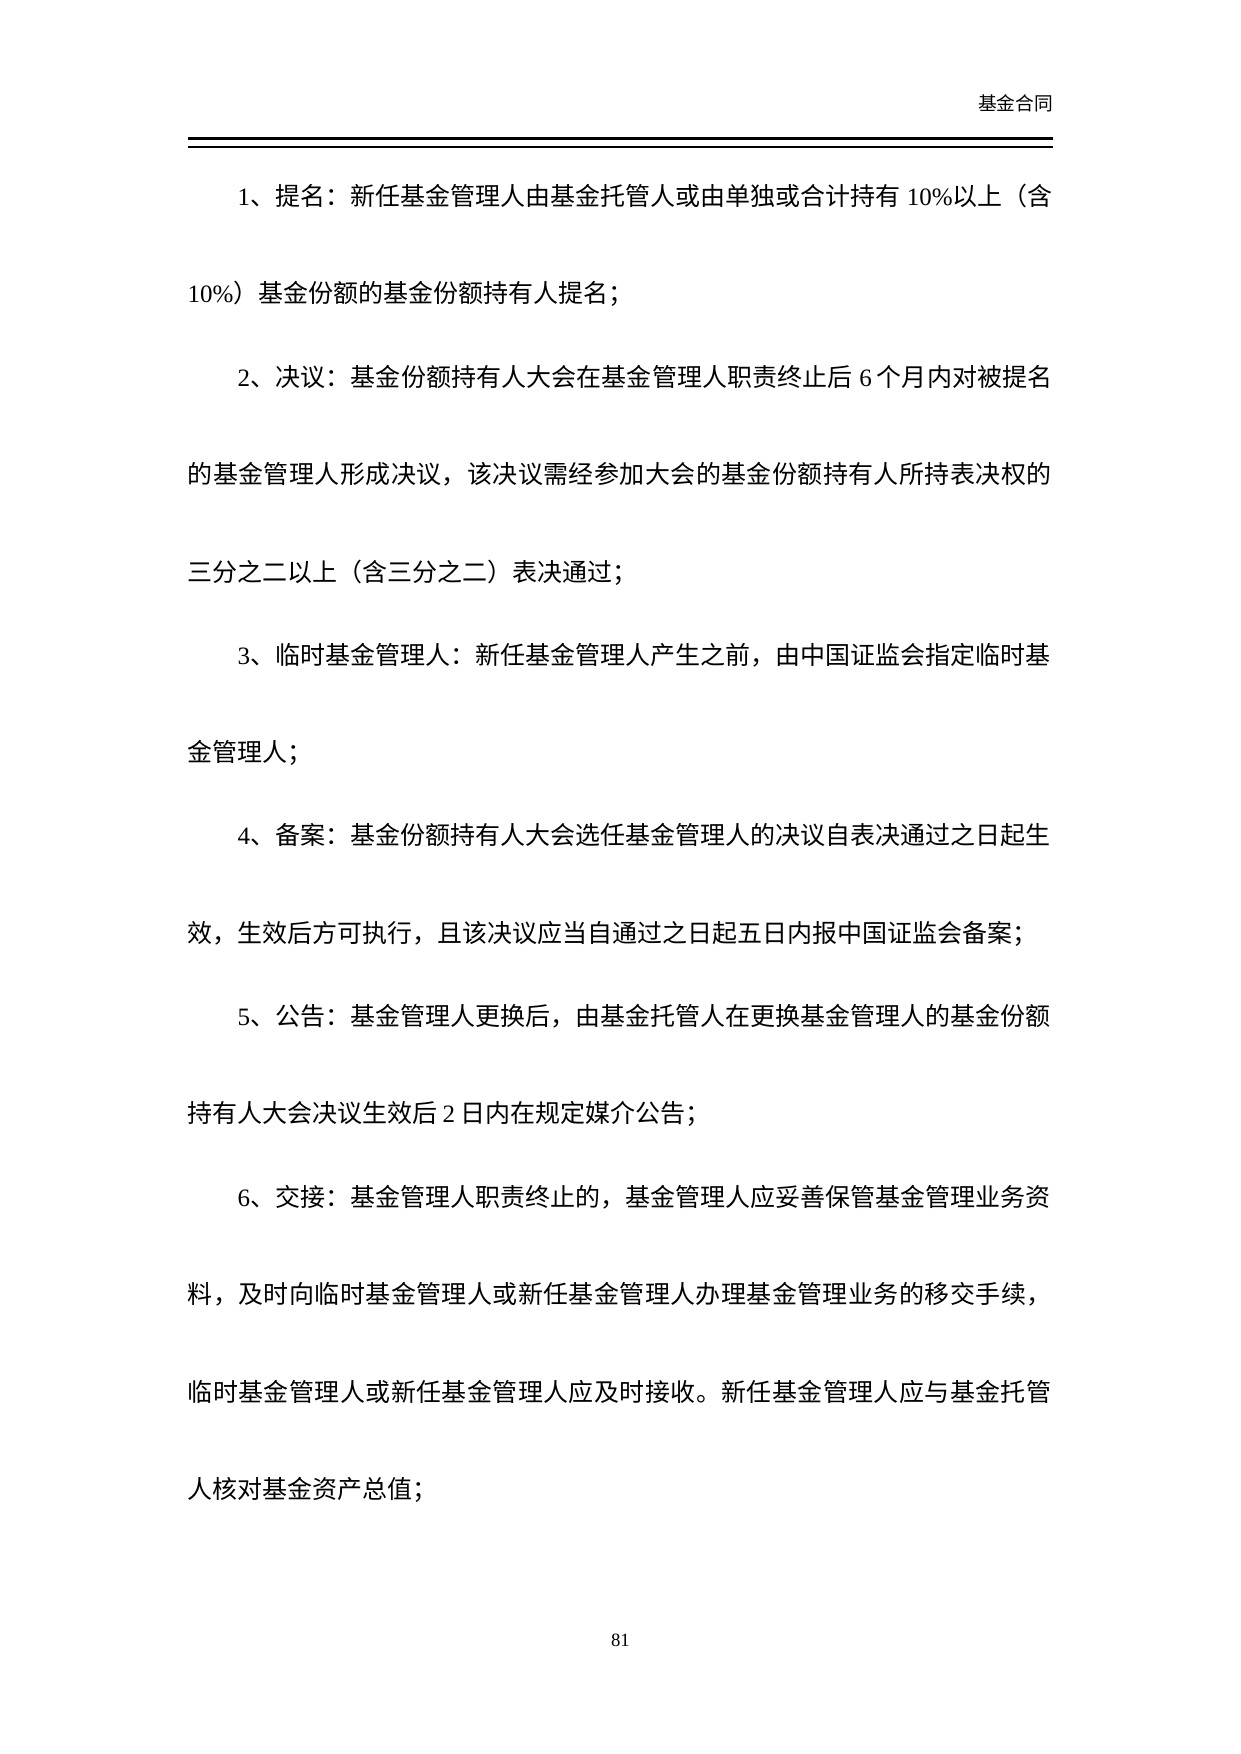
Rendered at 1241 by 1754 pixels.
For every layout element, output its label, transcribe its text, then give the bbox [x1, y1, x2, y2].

text 2、决议：基金份额持有人大会在基金管理人职责终止后6个月内对被提名的基金管理人形成决议，该决议需经参加大会的基金份额持有人所持表决权的三分之二以上（含三分之二）表决通过； [187, 343, 1053, 603]
text 5、公告：基金管理人更换后，由基金托管人在更换基金管理人的基金份额持有人大会决议生效后2日内在规定媒介公告； [187, 982, 1053, 1144]
text 6、交接：基金管理人职责终止的，基金管理人应妥善保管基金管理业务资料，及时向临时基金管理人或新任基金管理人办理基金管理业务的移交手续，临时基金管理人或新任基金管理人应及时接收。新任基金管理人应与基金托管人核对基金资产总值； [187, 1163, 1053, 1520]
text 4、备案：基金份额持有人大会选任基金管理人的决议自表决通过之日起生效，生效后方可执行，且该决议应当自通过之日起五日内报中国证监会备案； [187, 801, 1053, 964]
text 1、提名：新任基金管理人由基金托管人或由单独或合计持有10%以上（含10%）基金份额的基金份额持有人提名； [187, 162, 1053, 324]
text 3、临时基金管理人：新任基金管理人产生之前，由中国证监会指定临时基金管理人； [187, 621, 1053, 783]
